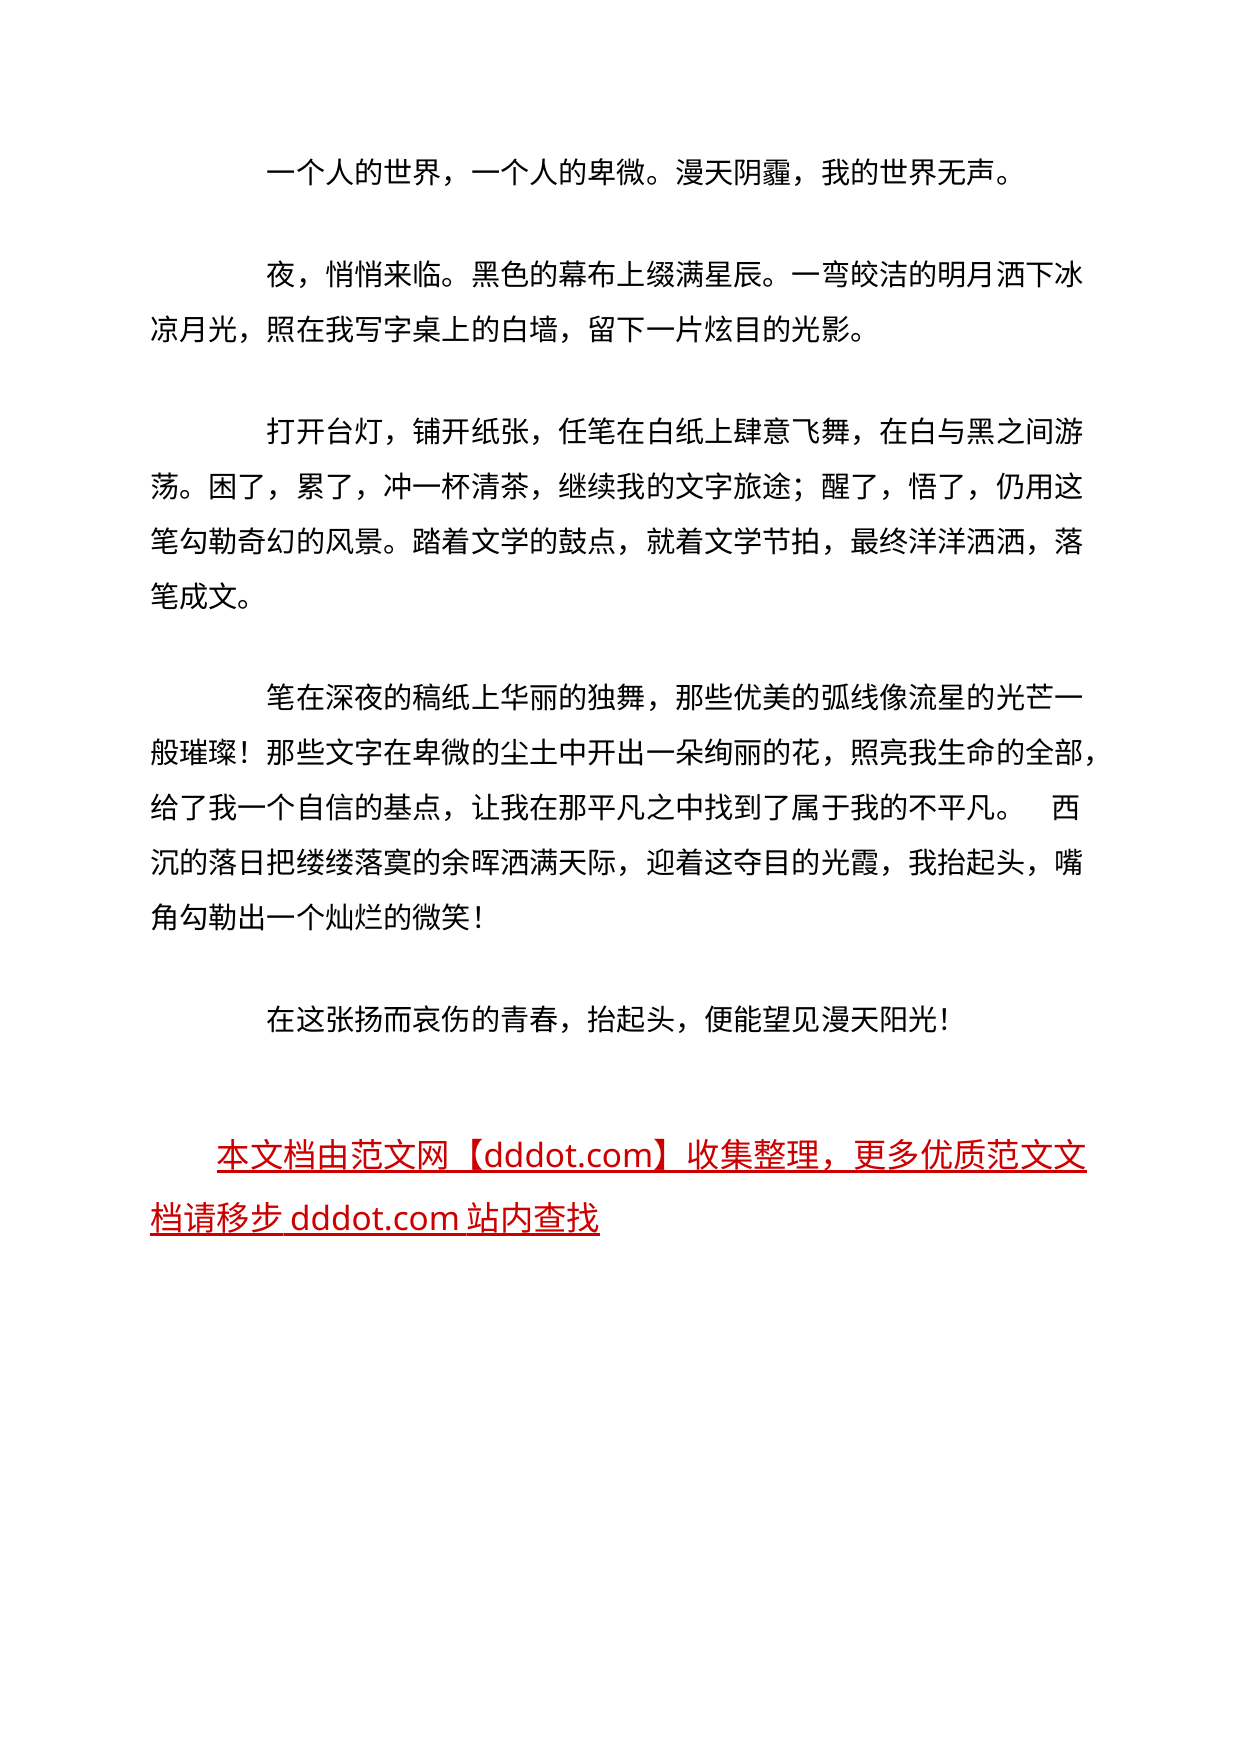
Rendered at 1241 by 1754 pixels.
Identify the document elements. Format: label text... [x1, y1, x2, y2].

text 在这张扬而哀伤的青春，抬起头，便能望见漫天阳光！ [150, 996, 1090, 1038]
text 打开台灯，铺开纸张，任笔在白纸上肆意飞舞，在白与黑之间游荡。困了，累了，冲一杯清茶，继续我的文字旅途；醒了，悟了，仍用这笔勾勒奇幻的风景。踏着文学的鼓点，就着文学节拍，最终洋洋洒洒，落笔成文。 [150, 408, 1090, 615]
text 夜，悄悄来临。黑色的幕布上缀满星辰。一弯皎洁的明月洒下冰凉月光，照在我写字桌上的白墙，留下一片炫目的光影。 [150, 252, 1090, 349]
text 本文档由范文网【dddot.com】收集整理，更多优质范文文档请移步dddot.com站内查找 [150, 1129, 1090, 1241]
text 笔在深夜的稿纸上华丽的独舞，那些优美的弧线像流星的光芒一般璀璨！那些文字在卑微的尘土中开出一朵绚丽的花，照亮我生命的全部，给了我一个自信的基点，让我在那平凡之中找到了属于我的不平凡。 西沉的落日把缕缕落寞的余晖洒满天际，迎着这夺目的光霞，我抬起头，嘴角勾勒出一个灿烂的微笑！ [150, 675, 1090, 937]
text 一个人的世界，一个人的卑微。漫天阴霾，我的世界无声。 [150, 150, 1090, 192]
